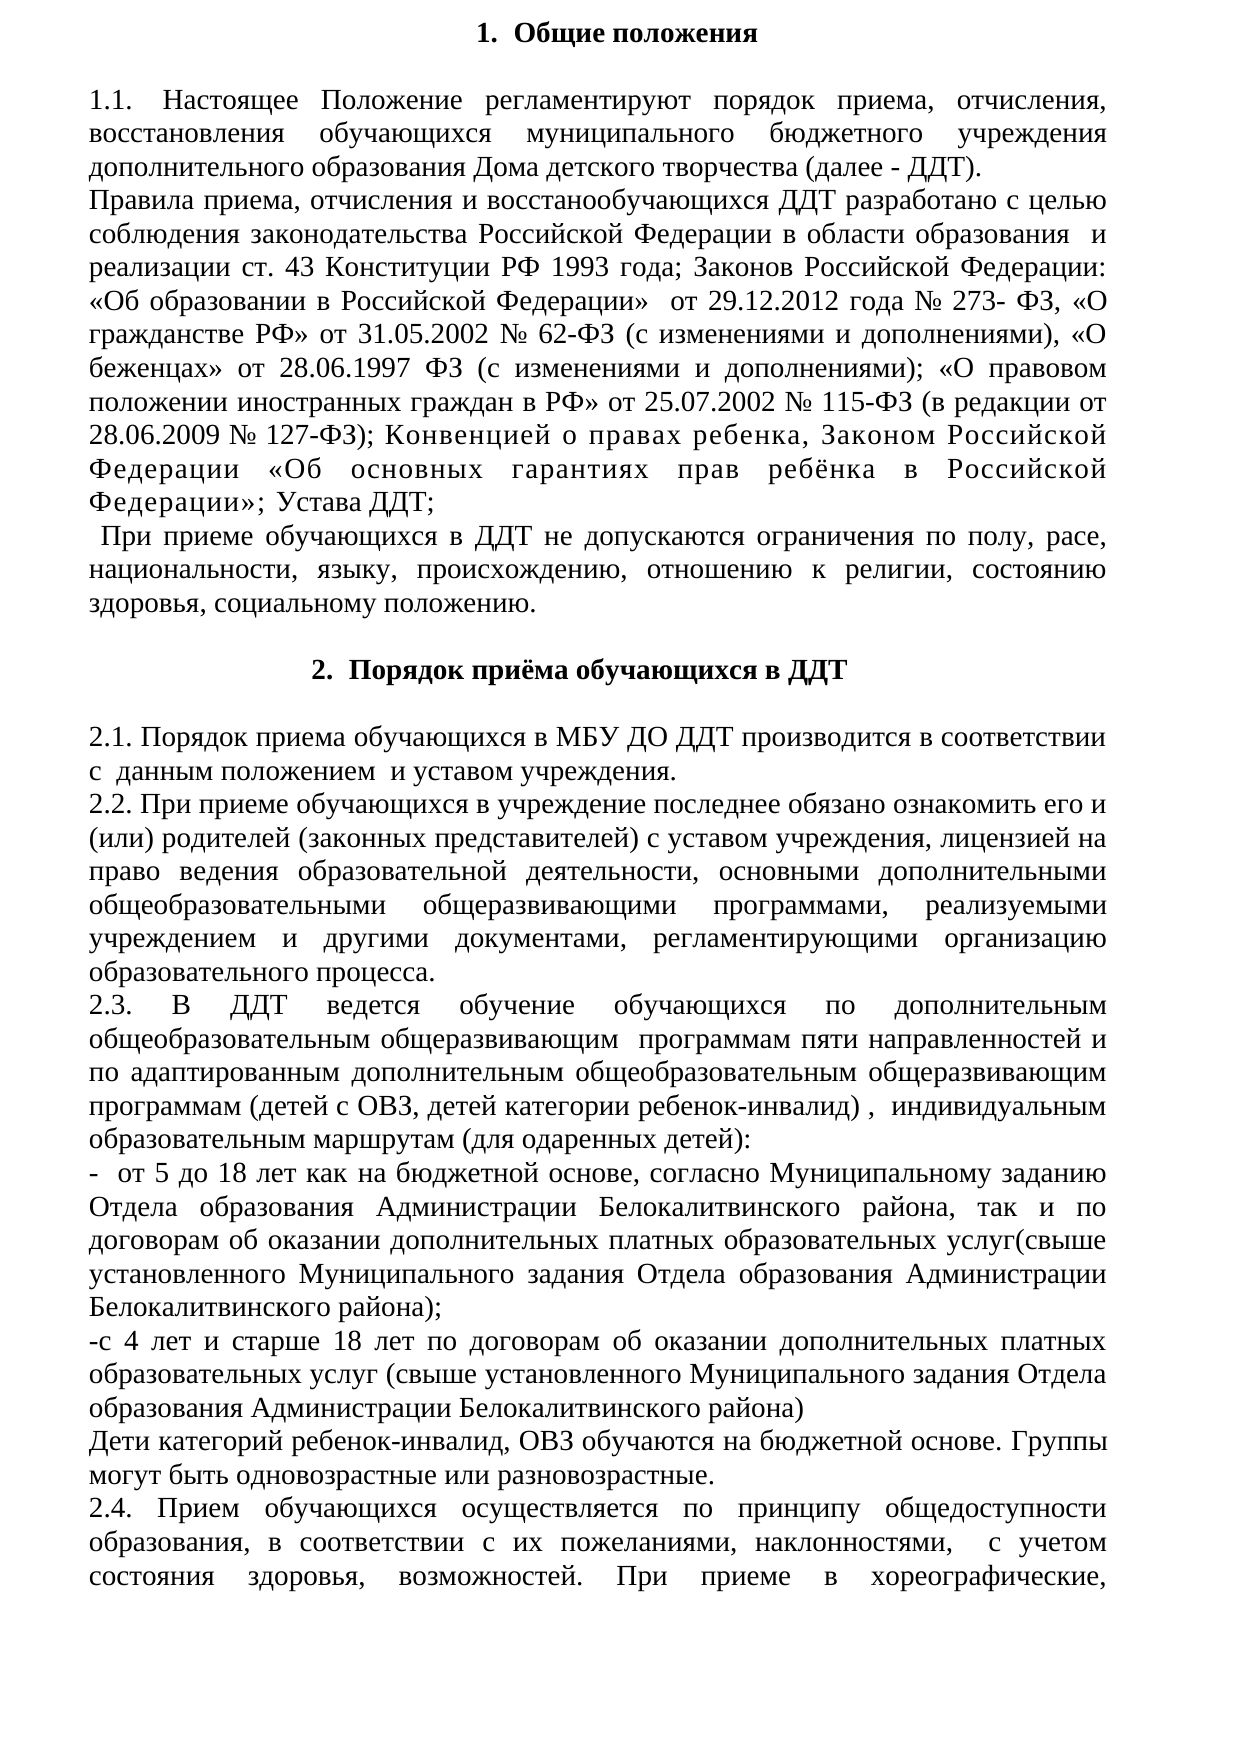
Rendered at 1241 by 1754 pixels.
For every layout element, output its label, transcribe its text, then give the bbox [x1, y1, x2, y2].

list -с 4 лет и старше 18 лет по договорам об оказании дополнительных платных образовательных услуг (свыше установленного Муниципального задания Отдела образования Администрации Белокалитвинского района) [89, 1323, 1107, 1423]
list 2.3. В ДДТ ведется обучение обучающихся по дополнительным общеобразовательным общеразвивающим программам пяти направленностей и по адаптированным дополнительным общеобразовательным общеразвивающим программам (детей с ОВЗ, детей категории ребенок-инвалид) , индивидуальным образовательным маршрутам (для одаренных детей): [89, 987, 1107, 1155]
list 2.1. Порядок приема обучающихся в МБУ ДО ДДТ производится в соответствии с данным положением и уставом учреждения. [89, 719, 1107, 786]
text Правила приема, отчисления и восстанообучающихся ДДТ разработано с целью соблюдения законодательства Российской Федерации в области образования и реализации ст. 43 Конституции РФ 1993 года; Законов Российской Федерации: «Об образовании в Российской Федерации» от 29.12.2012 года № 273- ФЗ, «О гражданстве РФ» от 31.05.2002 № 62-ФЗ (с изменениями и дополнениями), «О беженцах» от 28.06.1997 ФЗ (с изменениями и дополнениями); «О правовом положении иностранных граждан в РФ» от 25.07.2002 № 115-ФЗ (в редакции от 28.06.2009 № 127-ФЗ); Конвенцией о правах ребенка, Законом Российской Федерации «Об основных гарантиях прав ребёнка в Российской Федерации»; Устава ДДТ; [89, 182, 1107, 518]
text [89, 1491, 1107, 1591]
list Порядок приёма обучающихся в ДДТ [51, 652, 1107, 686]
text При приеме обучающихся в ДДТ не допускаются ограничения по полу, расе, национальности, языку, происхождению, отношению к религии, состоянию здоровья, социальному положению. [89, 518, 1107, 618]
list Дети категорий ребенок-инвалид, ОВЗ обучаются на бюджетной основе. Группы могут быть одновозрастные или разновозрастные. [89, 1423, 1107, 1491]
list Настоящее Положение регламентируют порядок приема, отчисления, восстановления обучающихся муниципального бюджетного учреждения дополнительного образования Дома детского творчества (далее - ДДТ). [89, 82, 1107, 182]
list 2.2. При приеме обучающихся в учреждение последнее обязано ознакомить его и (или) родителей (законных представителей) с уставом учреждения, лицензией на право ведения образовательной деятельности, основными дополнительными общеобразовательными общеразвивающими программами, реализуемыми учреждением и другими документами, регламентирующими организацию образовательного процесса. [89, 786, 1107, 987]
list - от 5 до 18 лет как на бюджетной основе, согласно Муниципальному заданию Отдела образования Администрации Белокалитвинского района, так и по договорам об оказании дополнительных платных образовательных услуг(свыше установленного Муниципального задания Отдела образования Администрации Белокалитвинского района); [89, 1155, 1107, 1323]
list Общие положения [126, 15, 1107, 48]
